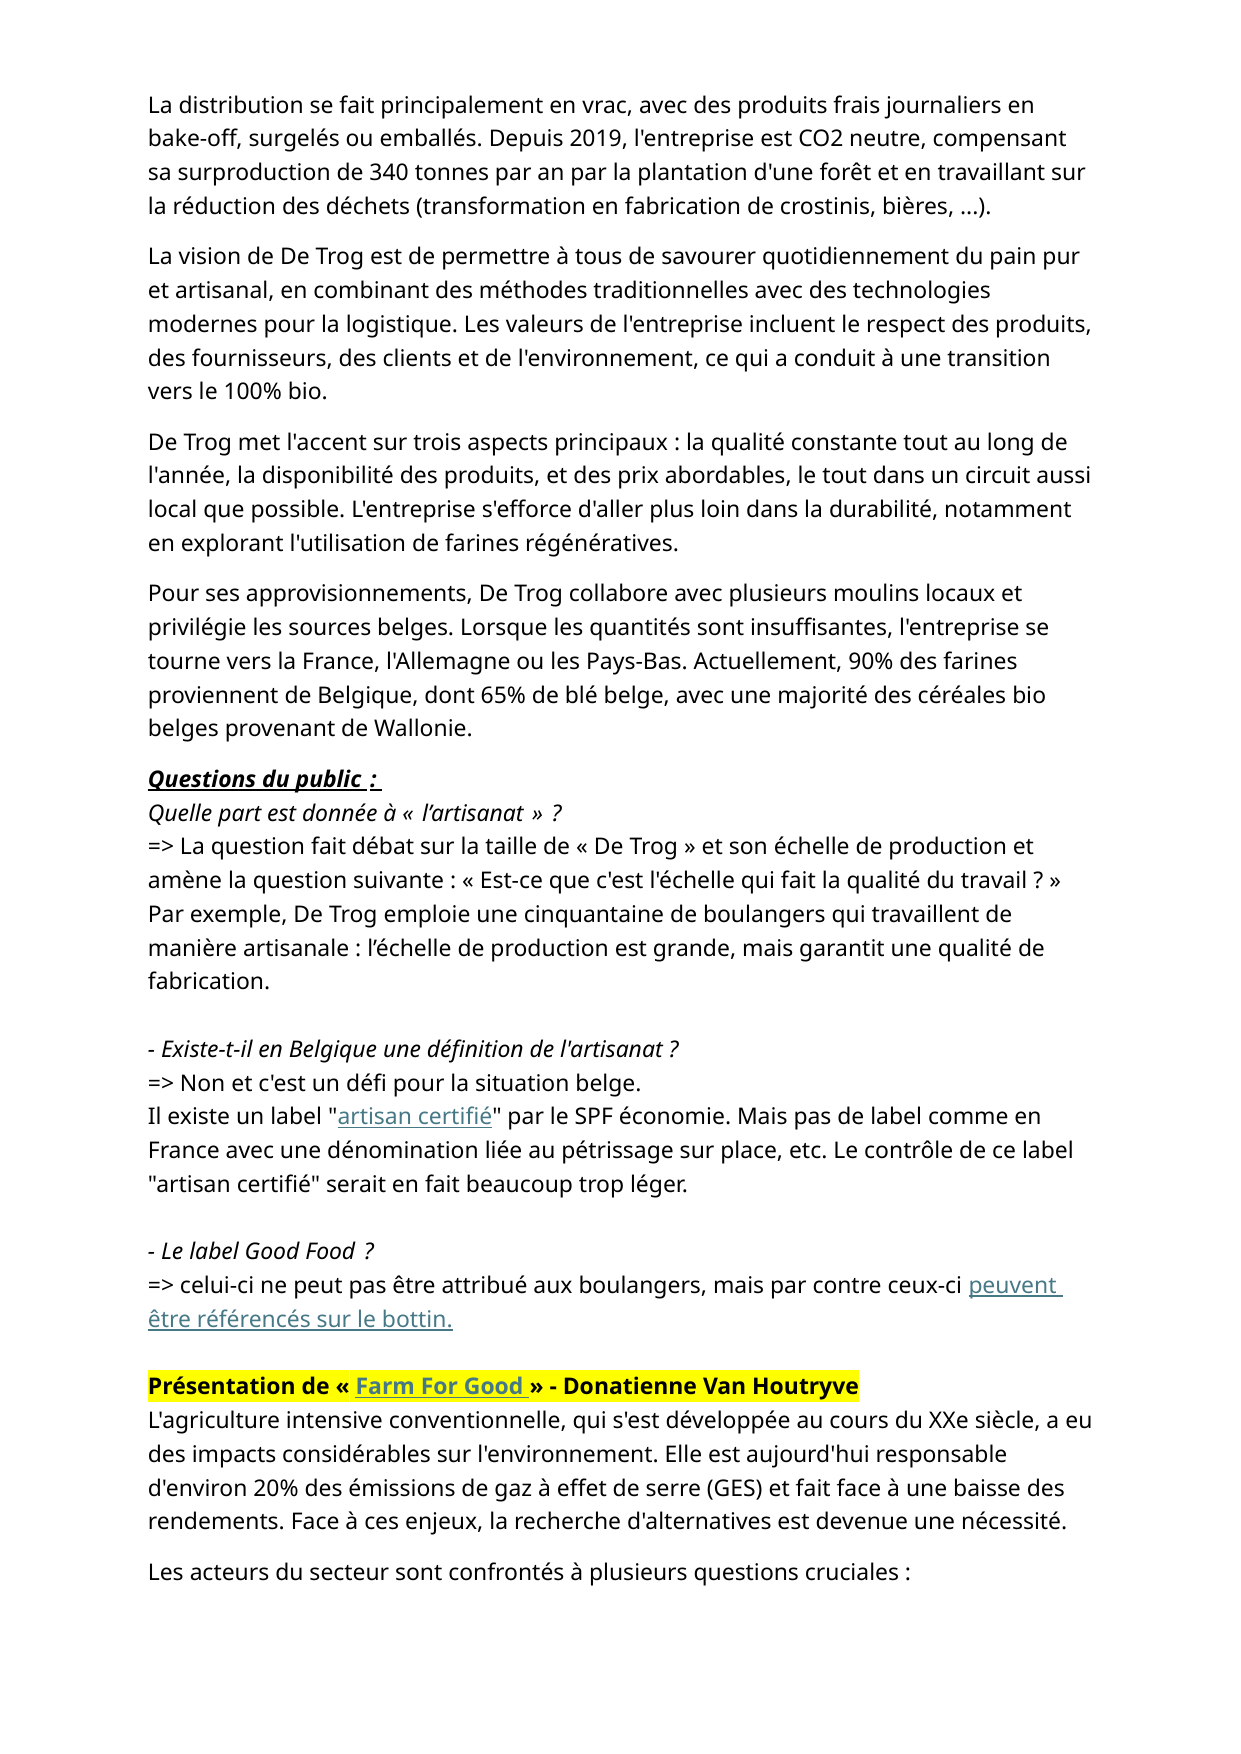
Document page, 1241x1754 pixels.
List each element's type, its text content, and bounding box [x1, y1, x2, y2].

text Les acteurs du secteur sont confrontés à plusieurs questions cruciales : [148, 1556, 1093, 1587]
text De Trog met l'accent sur trois aspects principaux : la qualité constante tout au long de l'année, la disponibilité des produits, et des prix abordables, le tout dans un circuit aussi local que possible. L'entreprise s'efforce d'aller plus loin dans la durabilité, notamment en explorant l'utilisation de farines régénératives. [148, 426, 1093, 558]
text La vision de De Trog est de permettre à tous de savourer quotidiennement du pain pur et artisanal, en combinant des méthodes traditionnelles avec des technologies modernes pour la logistique. Les valeurs de l'entreprise incluent le respect des produits, des fournisseurs, des clients et de l'environnement, ce qui a conduit à une transition vers le 100% bio. [148, 240, 1093, 407]
text La distribution se fait principalement en vrac, avec des produits frais journaliers en bake-off, surgelés ou emballés. Depuis 2019, l'entreprise est CO2 neutre, compensant sa surproduction de 340 tonnes par an par la plantation d'une forêt et en travaillant sur la réduction des déchets (transformation en fabrication de crostinis, bières, ...). [148, 89, 1093, 221]
text Questions du public : Quelle part est donnée à « l’artisanat » ? => La question fait débat sur la taille de « De Trog » et son échelle de production et amène la question suivante : « Est-ce que c'est l'échelle qui fait la qualité du travail ? » Par exemple, De Trog emploie une cinquantaine de boulangers qui travaillent de manière artisanale : l’échelle de production est grande, mais garantit une qualité de fabrication. - Existe-t-il en Belgique une définition de l'artisanat ? => Non et c'est un défi pour la situation belge. Il existe un label "artisan certifié" par le SPF économie. Mais pas de label comme en France avec une dénomination liée au pétrissage sur place, etc. Le contrôle de ce label "artisan certifié" serait en fait beaucoup trop léger. - Le label Good Food ? => celui-ci ne peut pas être attribué aux boulangers, mais par contre ceux-ci peuvent être référencés sur le bottin. Présentation de « Farm For Good » - Donatienne Van Houtryve L'agriculture intensive conventionnelle, qui s'est développée au cours du XXe siècle, a eu des impacts considérables sur l'environnement. Elle est aujourd'hui responsable d'environ 20% des émissions de gaz à effet de serre (GES) et fait face à une baisse des rendements. Face à ces enjeux, la recherche d'alternatives est devenue une nécessité. [148, 763, 1093, 1537]
text Pour ses approvisionnements, De Trog collabore avec plusieurs moulins locaux et privilégie les sources belges. Lorsque les quantités sont insuffisantes, l'entreprise se tourne vers la France, l'Allemagne ou les Pays-Bas. Actuellement, 90% des farines proviennent de Belgique, dont 65% de blé belge, avec une majorité des céréales bio belges provenant de Wallonie. [148, 577, 1093, 744]
